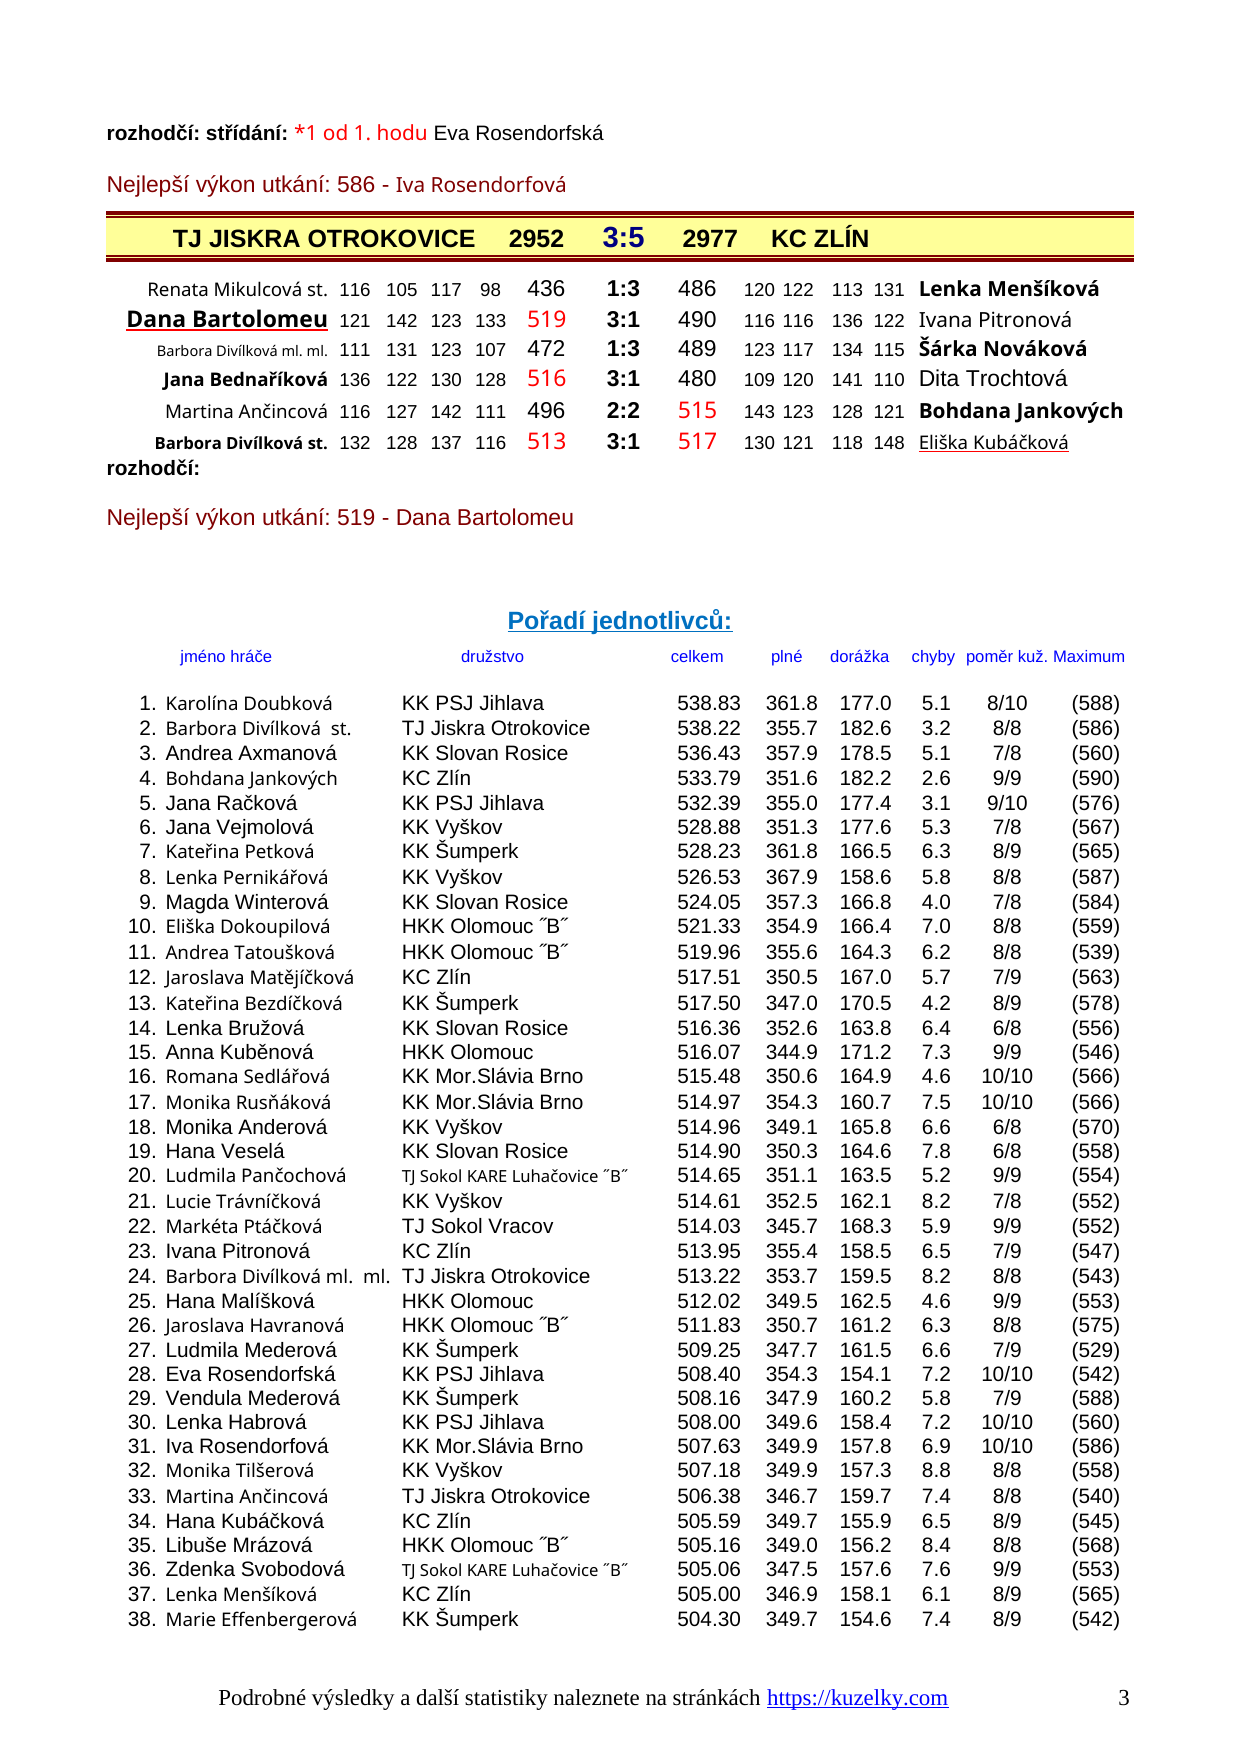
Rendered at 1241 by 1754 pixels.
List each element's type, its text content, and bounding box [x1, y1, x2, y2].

text 23. Ivana Pitronová KC Zlín 513.95 355.4 158.5 6.5 7/9 (547) [106, 1239, 1134, 1263]
text 8. Lenka Pernikářová KK Vyškov 526.53 367.9 158.6 5.8 8/8 (587) [106, 864, 1134, 889]
text 3. Andrea Axmanová KK Slovan Rosice 536.43 357.9 178.5 5.1 7/8 (560) [106, 741, 1134, 765]
text 18. Monika Anderová KK Vyškov 514.96 349.1 165.8 6.6 6/8 (570) [106, 1114, 1134, 1138]
text 24. Barbora Divílková ml. ml. TJ Jiskra Otrokovice 513.22 353.7 159.5 8.2 8/8 (543) [106, 1263, 1134, 1288]
text jméno hráče družstvo celkem plné dorážka chyby poměr kuž. Maximum [106, 647, 1134, 666]
text Nejlepší výkon utkání: 586 - Iva Rosendorfová [106, 171, 1134, 199]
text 36. Zdenka Svobodová TJ Sokol KARE Luhačovice ˝B˝ 505.06 347.5 157.6 7.6 9/9 (553) [106, 1557, 1134, 1581]
text 28. Eva Rosendorfská KK PSJ Jihlava 508.40 354.3 154.1 7.2 10/10 (542) [106, 1362, 1134, 1386]
text TJ Jiskra Otrokovice 2952 3:5 2977 KC Zlín [106, 218, 1134, 255]
text Barbora Divílková ml. ml. 111 131 123 107 472 1:3 489 123 117 134 115 Šárka Nováková [106, 334, 1134, 362]
text 10. Eliška Dokoupilová HKK Olomouc ˝B˝ 521.33 354.9 166.4 7.0 8/8 (559) [106, 913, 1134, 939]
text 33. Martina Ančincová TJ Jiskra Otrokovice 506.38 346.7 159.7 7.4 8/8 (540) [106, 1483, 1134, 1509]
text 4. Bohdana Jankových KC Zlín 533.79 351.6 182.2 2.6 9/9 (590) [106, 765, 1134, 791]
text 19. Hana Veselá KK Slovan Rosice 514.90 350.3 164.6 7.8 6/8 (558) [106, 1138, 1134, 1162]
text 31. Iva Rosendorfová KK Mor.Slávia Brno 507.63 349.9 157.8 6.9 10/10 (586) [106, 1434, 1134, 1458]
text 29. Vendula Mederová KK Šumperk 508.16 347.9 160.2 5.8 7/9 (588) [106, 1386, 1134, 1410]
text 13. Kateřina Bezdíčková KK Šumperk 517.50 347.0 170.5 4.2 8/9 (578) [106, 990, 1134, 1016]
text 15. Anna Kuběnová HKK Olomouc 516.07 344.9 171.2 7.3 9/9 (546) [106, 1039, 1134, 1063]
text 12. Jaroslava Matějíčková KC Zlín 517.51 350.5 167.0 5.7 7/9 (563) [106, 964, 1134, 990]
text 17. Monika Rusňáková KK Mor.Slávia Brno 514.97 354.3 160.7 7.5 10/10 (566) [106, 1089, 1134, 1114]
text 5. Jana Račková KK PSJ Jihlava 532.39 355.0 177.4 3.1 9/10 (576) [106, 791, 1134, 814]
text Nejlepší výkon utkání: 519 - Dana Bartolomeu [106, 504, 1134, 530]
text 9. Magda Winterová KK Slovan Rosice 524.05 357.3 166.8 4.0 7/8 (584) [106, 889, 1134, 913]
text 7. Kateřina Petková KK Šumperk 528.23 361.8 166.5 6.3 8/9 (565) [106, 838, 1134, 864]
text 26. Jaroslava Havranová HKK Olomouc ˝B˝ 511.83 350.7 161.2 6.3 8/8 (575) [106, 1312, 1134, 1338]
text 25. Hana Malíšková HKK Olomouc 512.02 349.5 162.5 4.6 9/9 (553) [106, 1288, 1134, 1312]
text Dana Bartolomeu 121 142 123 133 519 3:1 490 116 116 136 122 Ivana Pitronová [106, 303, 1134, 334]
text 14. Lenka Bružová KK Slovan Rosice 516.36 352.6 163.8 6.4 6/8 (556) [106, 1016, 1134, 1039]
text 21. Lucie Trávníčková KK Vyškov 514.61 352.5 162.1 8.2 7/8 (552) [106, 1188, 1134, 1213]
text Pořadí jednotlivců: [94, 606, 1145, 634]
text 2. Barbora Divílková st. TJ Jiskra Otrokovice 538.22 355.7 182.6 3.2 8/8 (586) [106, 716, 1134, 741]
text Renata Mikulcová st. 116 105 117 98 436 1:3 486 120 122 113 131 Lenka Menšíková [106, 274, 1134, 303]
text 6. Jana Vejmolová KK Vyškov 528.88 351.3 177.6 5.3 7/8 (567) [106, 814, 1134, 838]
text Jana Bednaříková 136 122 130 128 516 3:1 480 109 120 141 110 Dita Trochtová [106, 362, 1134, 393]
text Martina Ančincová 116 127 142 111 496 2:2 515 143 123 128 121 Bohdana Jankových [106, 393, 1134, 425]
text 32. Monika Tilšerová KK Vyškov 507.18 349.9 157.3 8.8 8/8 (558) [106, 1458, 1134, 1483]
text 11. Andrea Tatoušková HKK Olomouc ˝B˝ 519.96 355.6 164.3 6.2 8/8 (539) [106, 939, 1134, 964]
text 1. Karolína Doubková KK PSJ Jihlava 538.83 361.8 177.0 5.1 8/10 (588) [106, 690, 1134, 716]
text 34. Hana Kubáčková KC Zlín 505.59 349.7 155.9 6.5 8/9 (545) [106, 1509, 1134, 1533]
text 27. Ludmila Mederová KK Šumperk 509.25 347.7 161.5 6.6 7/9 (529) [106, 1338, 1134, 1362]
text rozhodčí: [106, 456, 1134, 480]
text 38. Marie Effenbergerová KK Šumperk 504.30 349.7 154.6 7.4 8/9 (542) [106, 1607, 1134, 1632]
text 20. Ludmila Pančochová TJ Sokol KARE Luhačovice ˝B˝ 514.65 351.1 163.5 5.2 9/9 (554) [106, 1162, 1134, 1188]
text 30. Lenka Habrová KK PSJ Jihlava 508.00 349.6 158.4 7.2 10/10 (560) [106, 1410, 1134, 1434]
text rozhodčí: střídání: *1 od 1. hodu Eva Rosendorfská [106, 118, 1134, 147]
text Barbora Divílková st. 132 128 137 116 513 3:1 517 130 121 118 148 Eliška Kubáčková [106, 425, 1134, 456]
text 16. Romana Sedlářová KK Mor.Slávia Brno 515.48 350.6 164.9 4.6 10/10 (566) [106, 1063, 1134, 1089]
text 22. Markéta Ptáčková TJ Sokol Vracov 514.03 345.7 168.3 5.9 9/9 (552) [106, 1213, 1134, 1239]
text 37. Lenka Menšíková KC Zlín 505.00 346.9 158.1 6.1 8/9 (565) [106, 1581, 1134, 1607]
text 35. Libuše Mrázová HKK Olomouc ˝B˝ 505.16 349.0 156.2 8.4 8/8 (568) [106, 1533, 1134, 1557]
